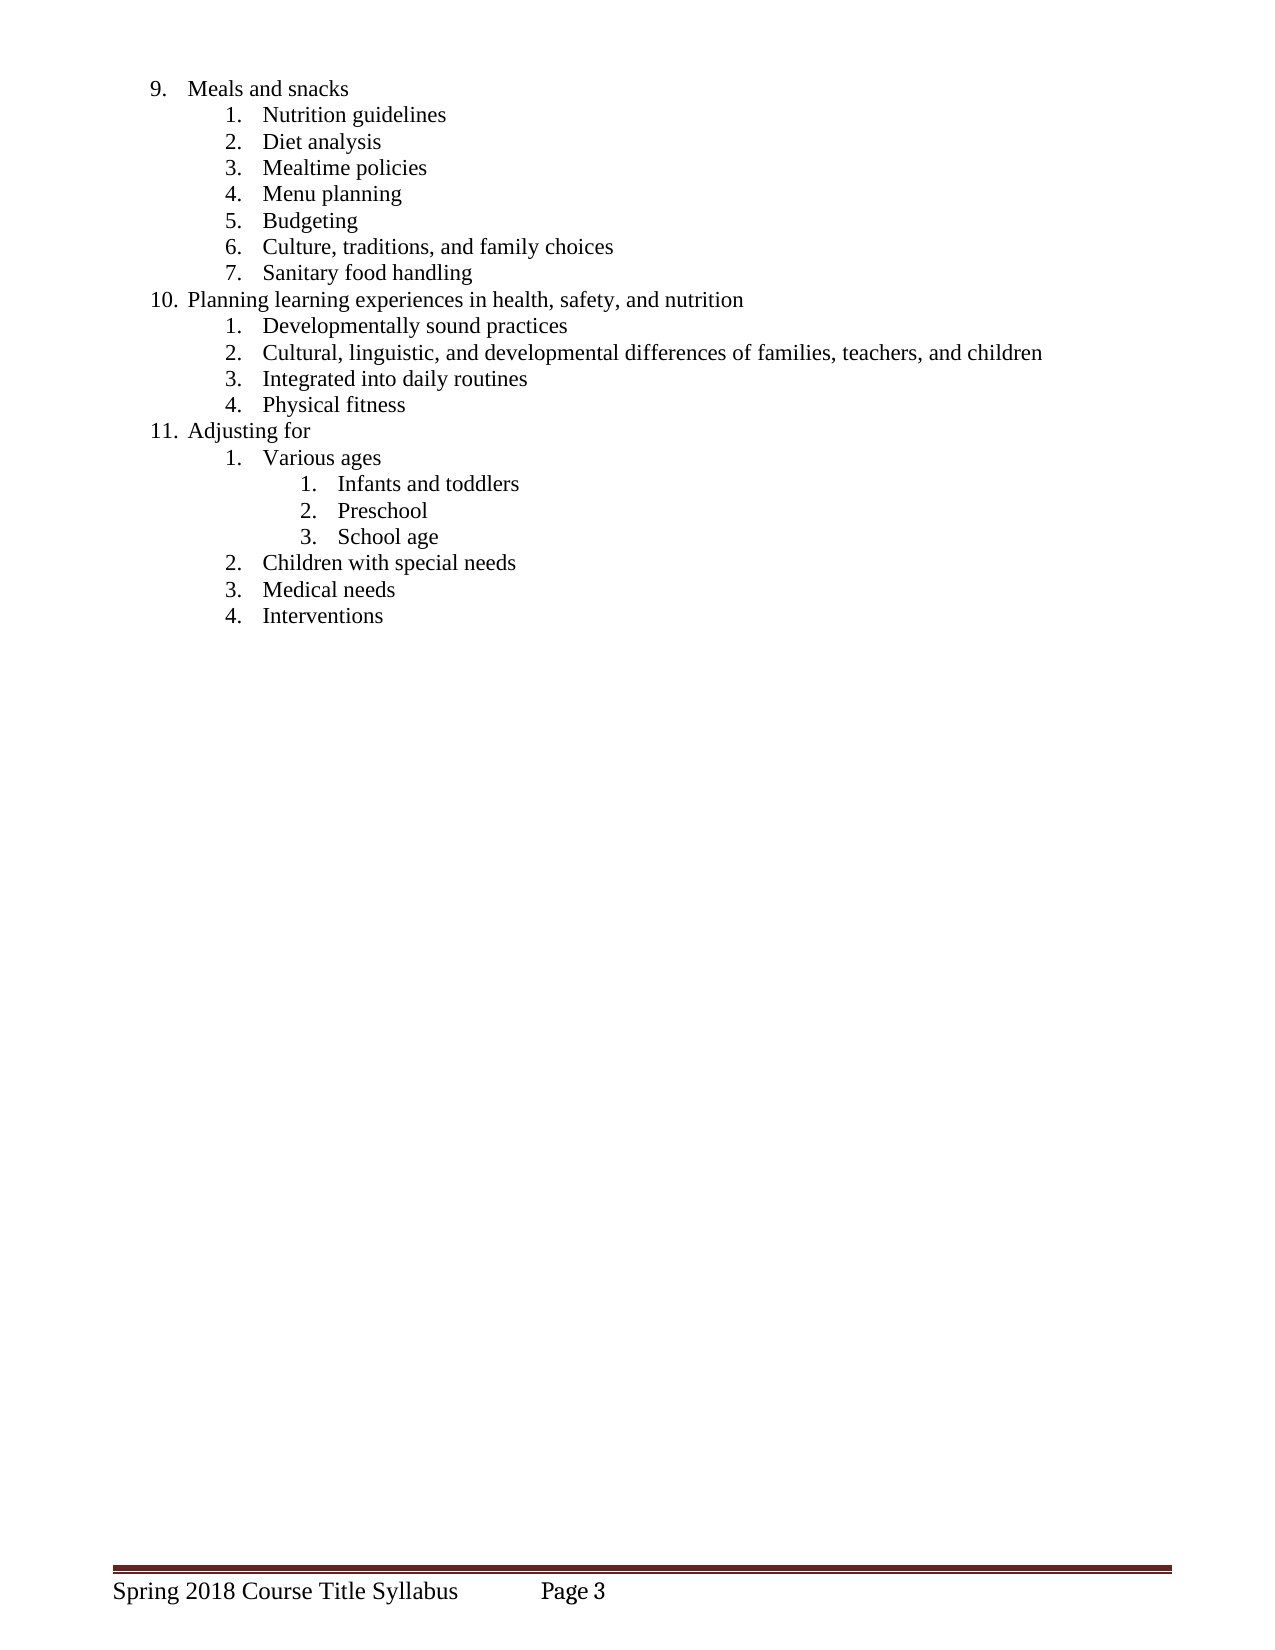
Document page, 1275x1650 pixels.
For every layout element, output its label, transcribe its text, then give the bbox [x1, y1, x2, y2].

list Sanitary food handling [225, 259, 1172, 286]
list Planning learning experiences in health, safety, and nutrition [150, 286, 1172, 312]
list Adjusting for [150, 418, 1172, 444]
list Cultural, linguistic, and developmental differences of families, teachers, and children [225, 338, 1172, 365]
list Physical fitness [225, 391, 1172, 418]
list Medical needs [225, 576, 1172, 602]
list Nutrition guidelines [225, 101, 1172, 128]
list Budgeting [225, 207, 1172, 233]
list Interventions [225, 602, 1172, 628]
list Meals and snacks [150, 75, 1172, 101]
list Infants and toddlers [300, 470, 1172, 497]
list Children with special needs [225, 549, 1172, 576]
list Menu planning [225, 180, 1172, 207]
list Integrated into daily routines [225, 365, 1172, 391]
list Culture, traditions, and family choices [225, 233, 1172, 259]
list Developmentally sound practices [225, 312, 1172, 338]
list Various ages [225, 444, 1172, 470]
list Preschool [300, 497, 1172, 523]
list School age [300, 523, 1172, 549]
list Diet analysis [225, 128, 1172, 154]
list Mealtime policies [225, 154, 1172, 180]
